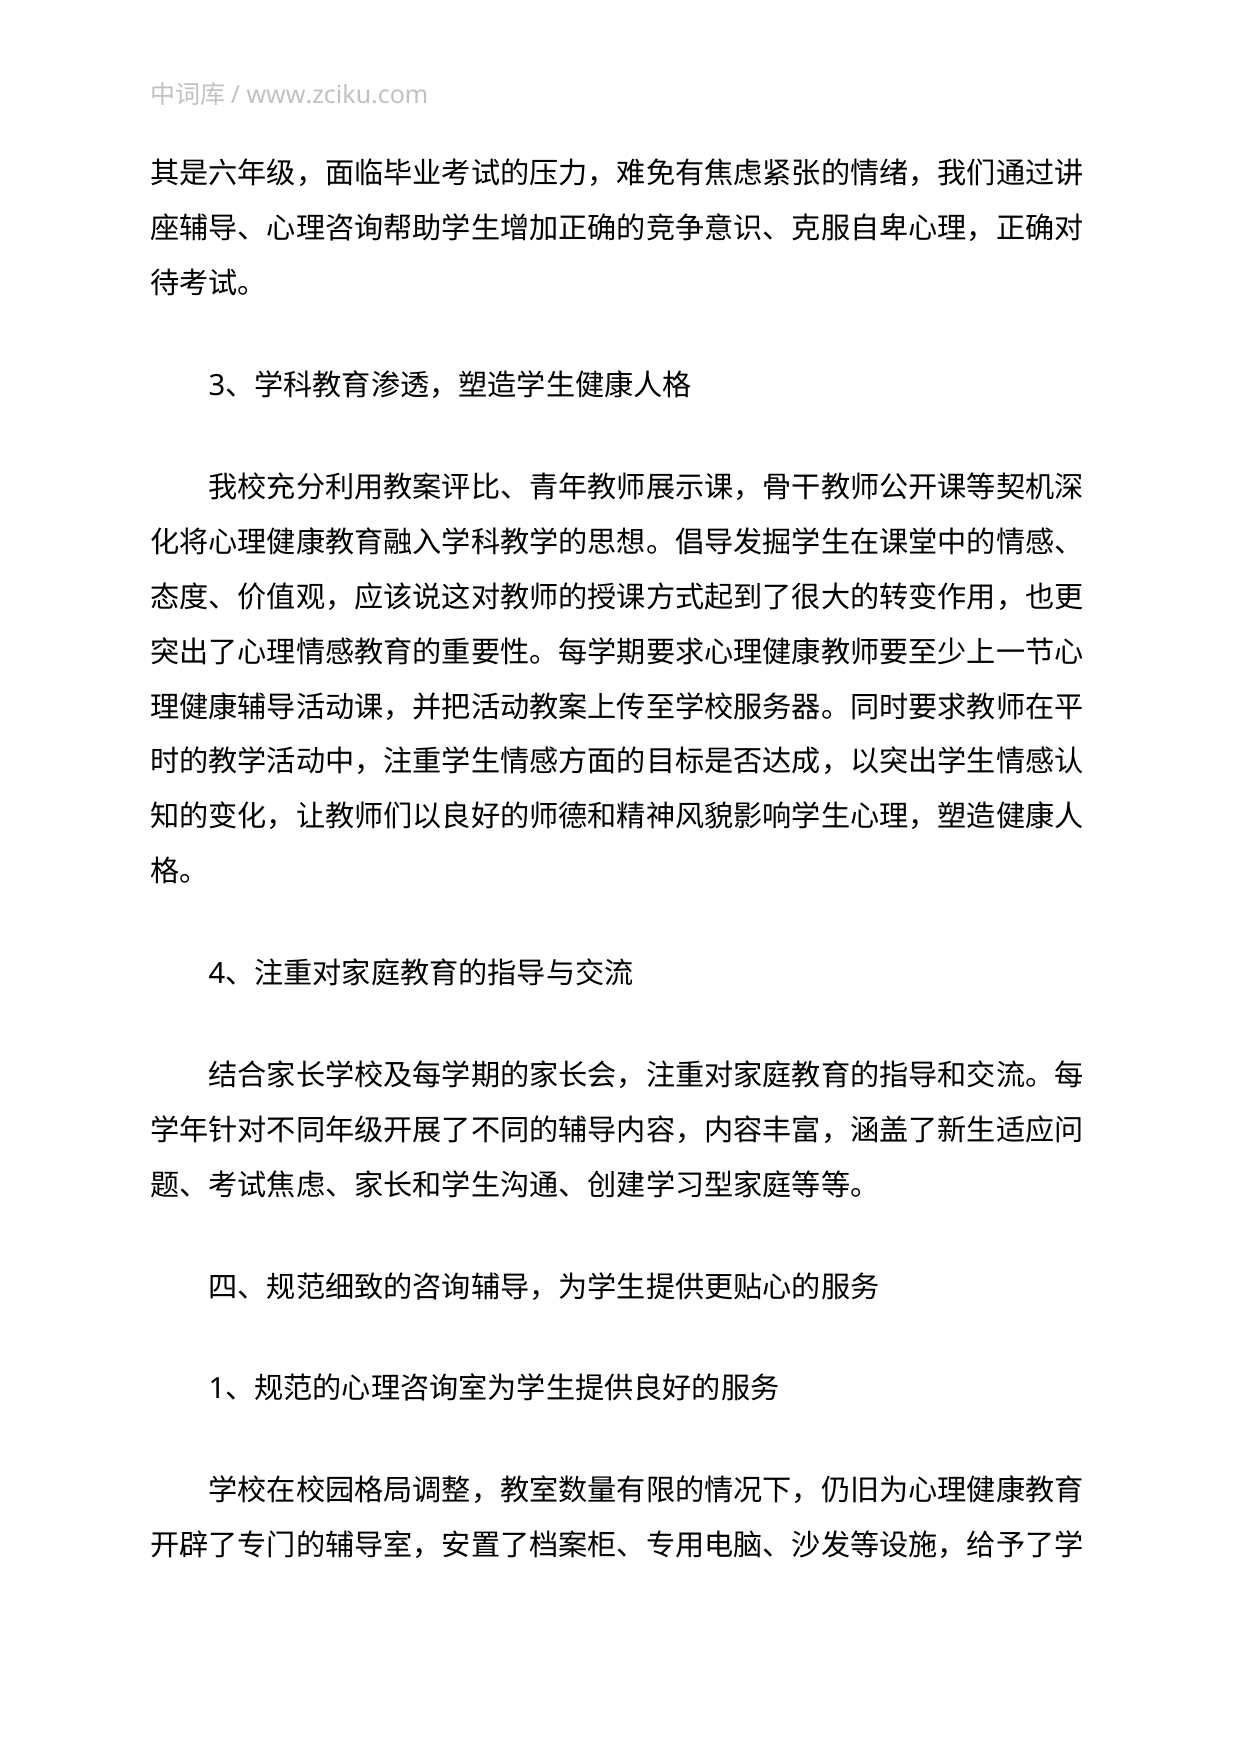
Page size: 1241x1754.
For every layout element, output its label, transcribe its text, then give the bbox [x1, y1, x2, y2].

text 结合家长学校及每学期的家长会，注重对家庭教育的指导和交流。每学年针对不同年级开展了不同的辅导内容，内容丰富，涵盖了新生适应问题、考试焦虑、家长和学生沟通、创建学习型家庭等等。 [150, 1052, 1090, 1204]
text 4、注重对家庭教育的指导与交流 [150, 949, 1090, 992]
text 3、学科教育渗透，塑造学生健康人格 [150, 362, 1090, 404]
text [150, 150, 1090, 302]
text 四、规范细致的咨询辅导，为学生提供更贴心的服务 [150, 1263, 1090, 1305]
text 我校充分利用教案评比、青年教师展示课，骨干教师公开课等契机深化将心理健康教育融入学科教学的思想。倡导发掘学生在课堂中的情感、态度、价值观，应该说这对教师的授课方式起到了很大的转变作用，也更突出了心理情感教育的重要性。每学期要求心理健康教师要至少上一节心理健康辅导活动课，并把活动教案上传至学校服务器。同时要求教师在平时的教学活动中，注重学生情感方面的目标是否达成，以突出学生情感认知的变化，让教师们以良好的师德和精神风貌影响学生心理，塑造健康人格。 [150, 463, 1090, 890]
text 1、规范的心理咨询室为学生提供良好的服务 [150, 1365, 1090, 1407]
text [150, 1467, 1090, 1564]
